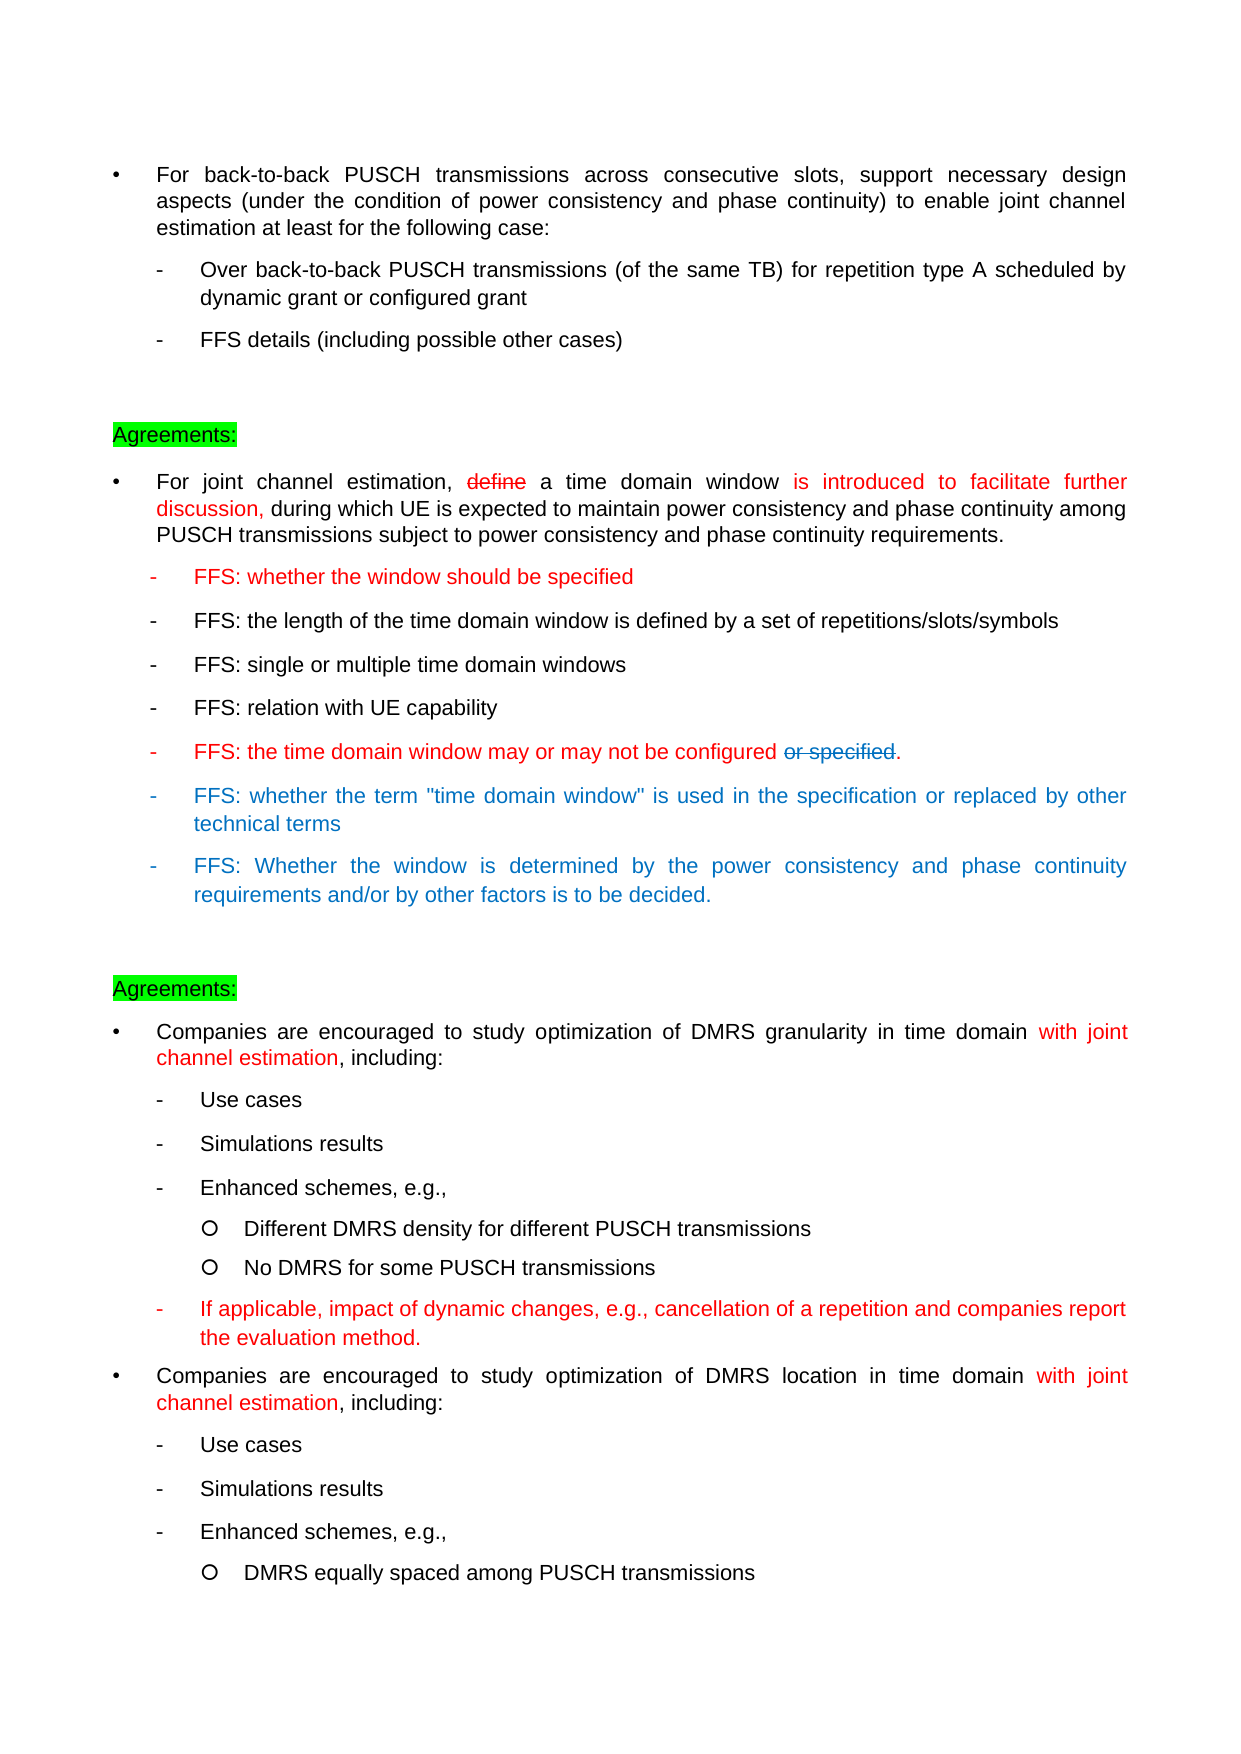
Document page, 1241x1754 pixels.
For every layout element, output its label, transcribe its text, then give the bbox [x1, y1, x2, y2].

list Simulations results [156, 1472, 1128, 1502]
list FFS: the time domain window may or may not be configured or specified. [150, 736, 1128, 766]
list For joint channel estimation, define a time domain window is introduced to facilitate further discussion, during which UE is expected to maintain power consistency and phase continuity among PUSCH transmissions subject to power consistency and phase continuity requirements. [112, 469, 1128, 547]
text Agreements: [112, 418, 1128, 451]
list No DMRS for some PUSCH transmissions [200, 1254, 1128, 1279]
list Use cases [156, 1084, 1128, 1114]
list Simulations results [156, 1128, 1128, 1158]
list FFS: Whether the window is determined by the power consistency and phase continuity requirements and/or by other factors is to be decided. [150, 850, 1128, 907]
list Companies are encouraged to study optimization of DMRS granularity in time domain with joint channel estimation, including: [112, 1019, 1128, 1070]
list Different DMRS density for different PUSCH transmissions [200, 1215, 1128, 1241]
list Companies are encouraged to study optimization of DMRS location in time domain with joint channel estimation, including: [112, 1363, 1128, 1415]
list For back-to-back PUSCH transmissions across consecutive slots, support necessary design aspects (under the condition of power consistency and phase continuity) to enable joint channel estimation at least for the following case: [112, 162, 1128, 240]
list DMRS equally spaced among PUSCH transmissions [200, 1560, 1128, 1585]
list FFS: relation with UE capability [150, 692, 1128, 722]
list FFS: the length of the time domain window is defined by a set of repetitions/slots/symbols [150, 605, 1128, 634]
list If applicable, impact of dynamic changes, e.g., cancellation of a repetition and companies report the evaluation method. [156, 1293, 1128, 1349]
list Enhanced schemes, e.g., [156, 1516, 1128, 1546]
list Enhanced schemes, e.g., [156, 1172, 1128, 1201]
list Over back-to-back PUSCH transmissions (of the same TB) for repetition type A scheduled by dynamic grant or configured grant [156, 254, 1128, 310]
list FFS: single or multiple time domain windows [150, 648, 1128, 678]
list Use cases [156, 1429, 1128, 1458]
text Agreements: [112, 972, 1128, 1004]
list FFS details (including possible other cases) [156, 324, 1128, 354]
list FFS: whether the term "time domain window" is used in the specification or replaced by other technical terms [150, 780, 1128, 836]
list FFS: whether the window should be specified [150, 561, 1128, 591]
